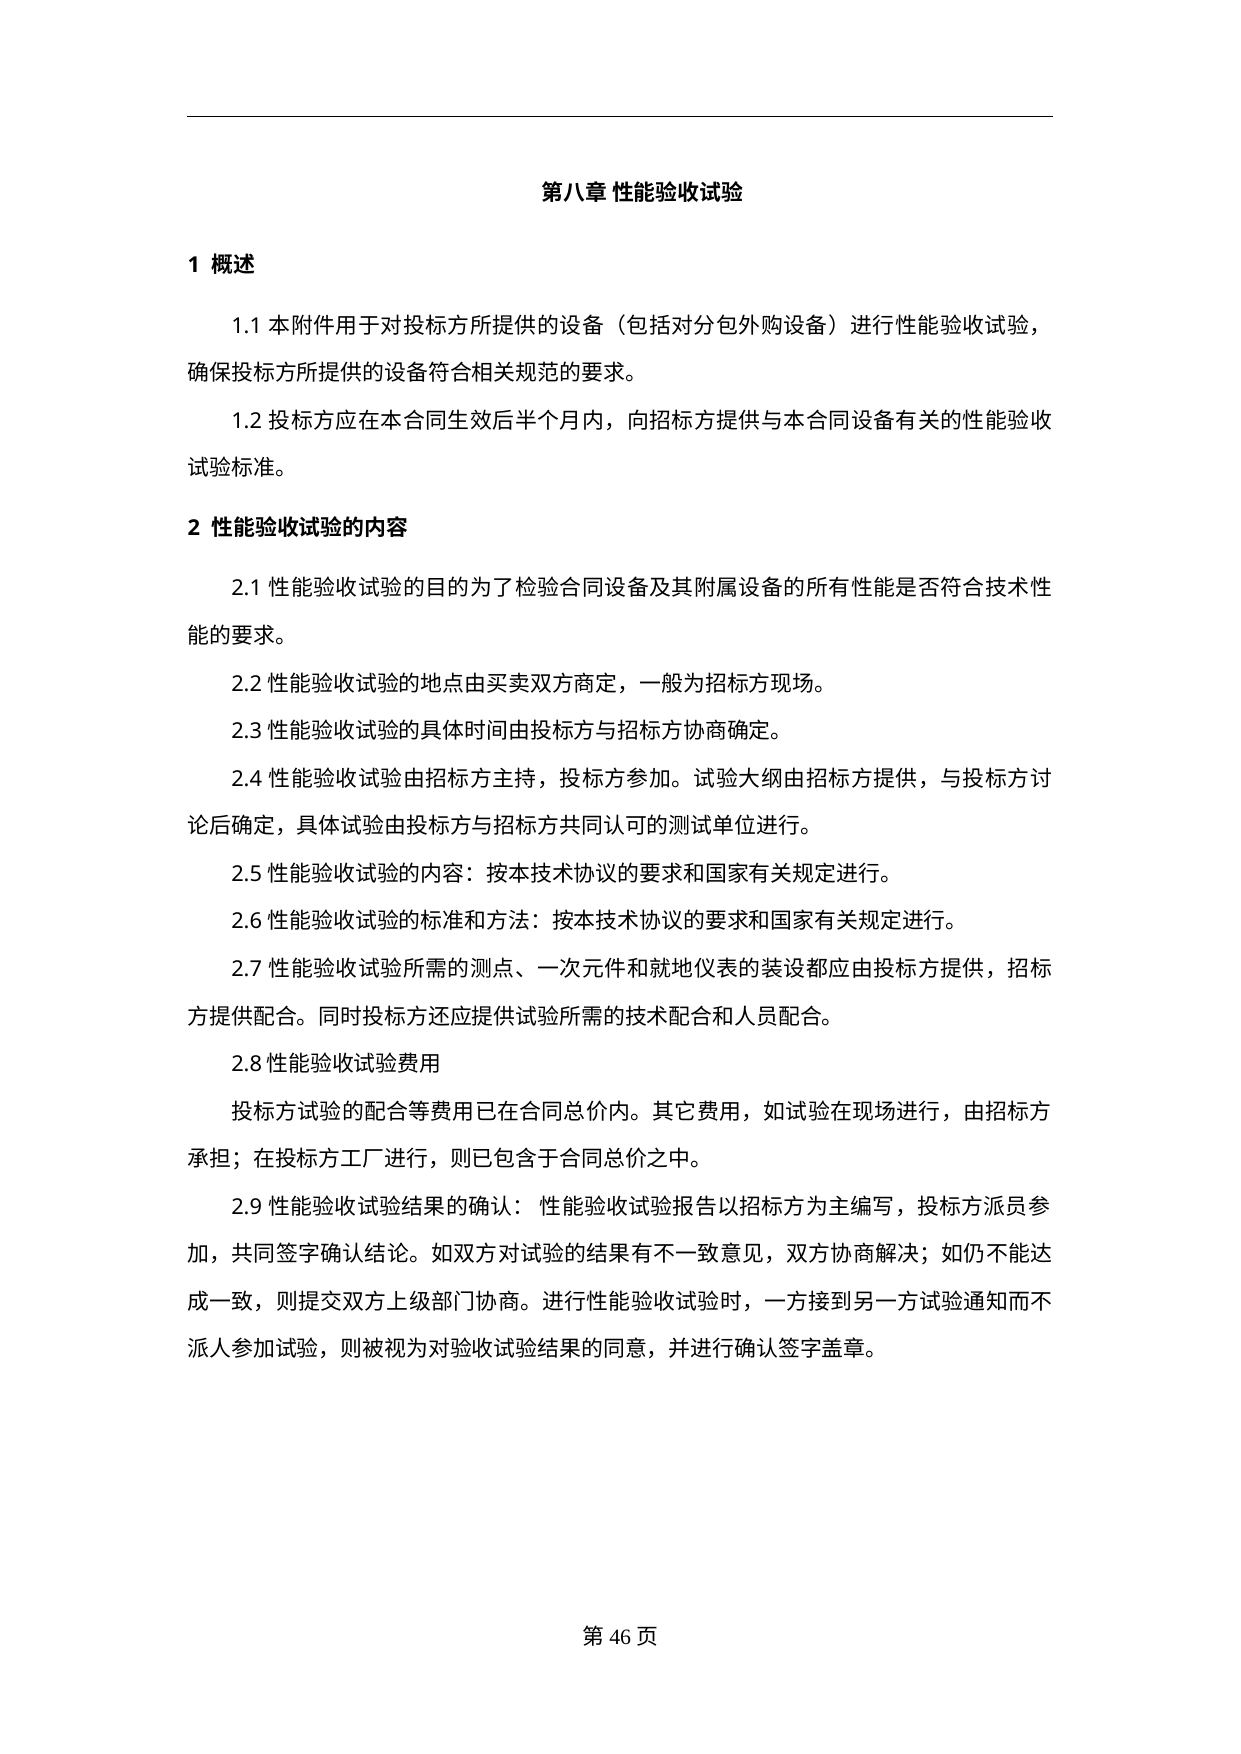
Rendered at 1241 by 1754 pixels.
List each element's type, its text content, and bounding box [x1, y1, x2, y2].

text 2.8性能验收试验费用 [187, 1046, 1053, 1078]
text 2.4 性能验收试验由招标方主持，投标方参加。试验大纲由招标方提供，与投标方讨论后确定，具体试验由投标方与招标方共同认可的测试单位进行。 [187, 761, 1053, 840]
subtitle 第八章 性能验收试验 [187, 175, 1053, 207]
text 1.1 本附件用于对投标方所提供的设备（包括对分包外购设备）进行性能验收试验，确保投标方所提供的设备符合相关规范的要求。 [187, 308, 1053, 387]
text 2.6 性能验收试验的标准和方法：按本技术协议的要求和国家有关规定进行。 [187, 903, 1053, 935]
text 2.3 性能验收试验的具体时间由投标方与招标方协商确定。 [187, 713, 1053, 745]
text 2.1 性能验收试验的目的为了检验合同设备及其附属设备的所有性能是否符合技术性能的要求。 [187, 570, 1053, 650]
text 2.2 性能验收试验的地点由买卖双方商定，一般为招标方现场。 [187, 666, 1053, 697]
text 投标方试验的配合等费用已在合同总价内。其它费用，如试验在现场进行，由招标方承担；在投标方工厂进行，则已包含于合同总价之中。 [187, 1094, 1053, 1173]
text 2.9 性能验收试验结果的确认： 性能验收试验报告以招标方为主编写，投标方派员参加，共同签字确认结论。如双方对试验的结果有不一致意见，双方协商解决；如仍不能达成一致，则提交双方上级部门协商。进行性能验收试验时，一方接到另一方试验通知而不派人参加试验，则被视为对验收试验结果的同意，并进行确认签字盖章。 [187, 1189, 1053, 1363]
text 2 性能验收试验的内容 [187, 510, 1053, 542]
text 1.2 投标方应在本合同生效后半个月内，向招标方提供与本合同设备有关的性能验收试验标准。 [187, 403, 1053, 482]
text 2.5 性能验收试验的内容：按本技术协议的要求和国家有关规定进行。 [187, 856, 1053, 888]
text 1 概述 [187, 247, 1053, 279]
text 2.7 性能验收试验所需的测点、一次元件和就地仪表的装设都应由投标方提供，招标方提供配合。同时投标方还应提供试验所需的技术配合和人员配合。 [187, 951, 1053, 1030]
